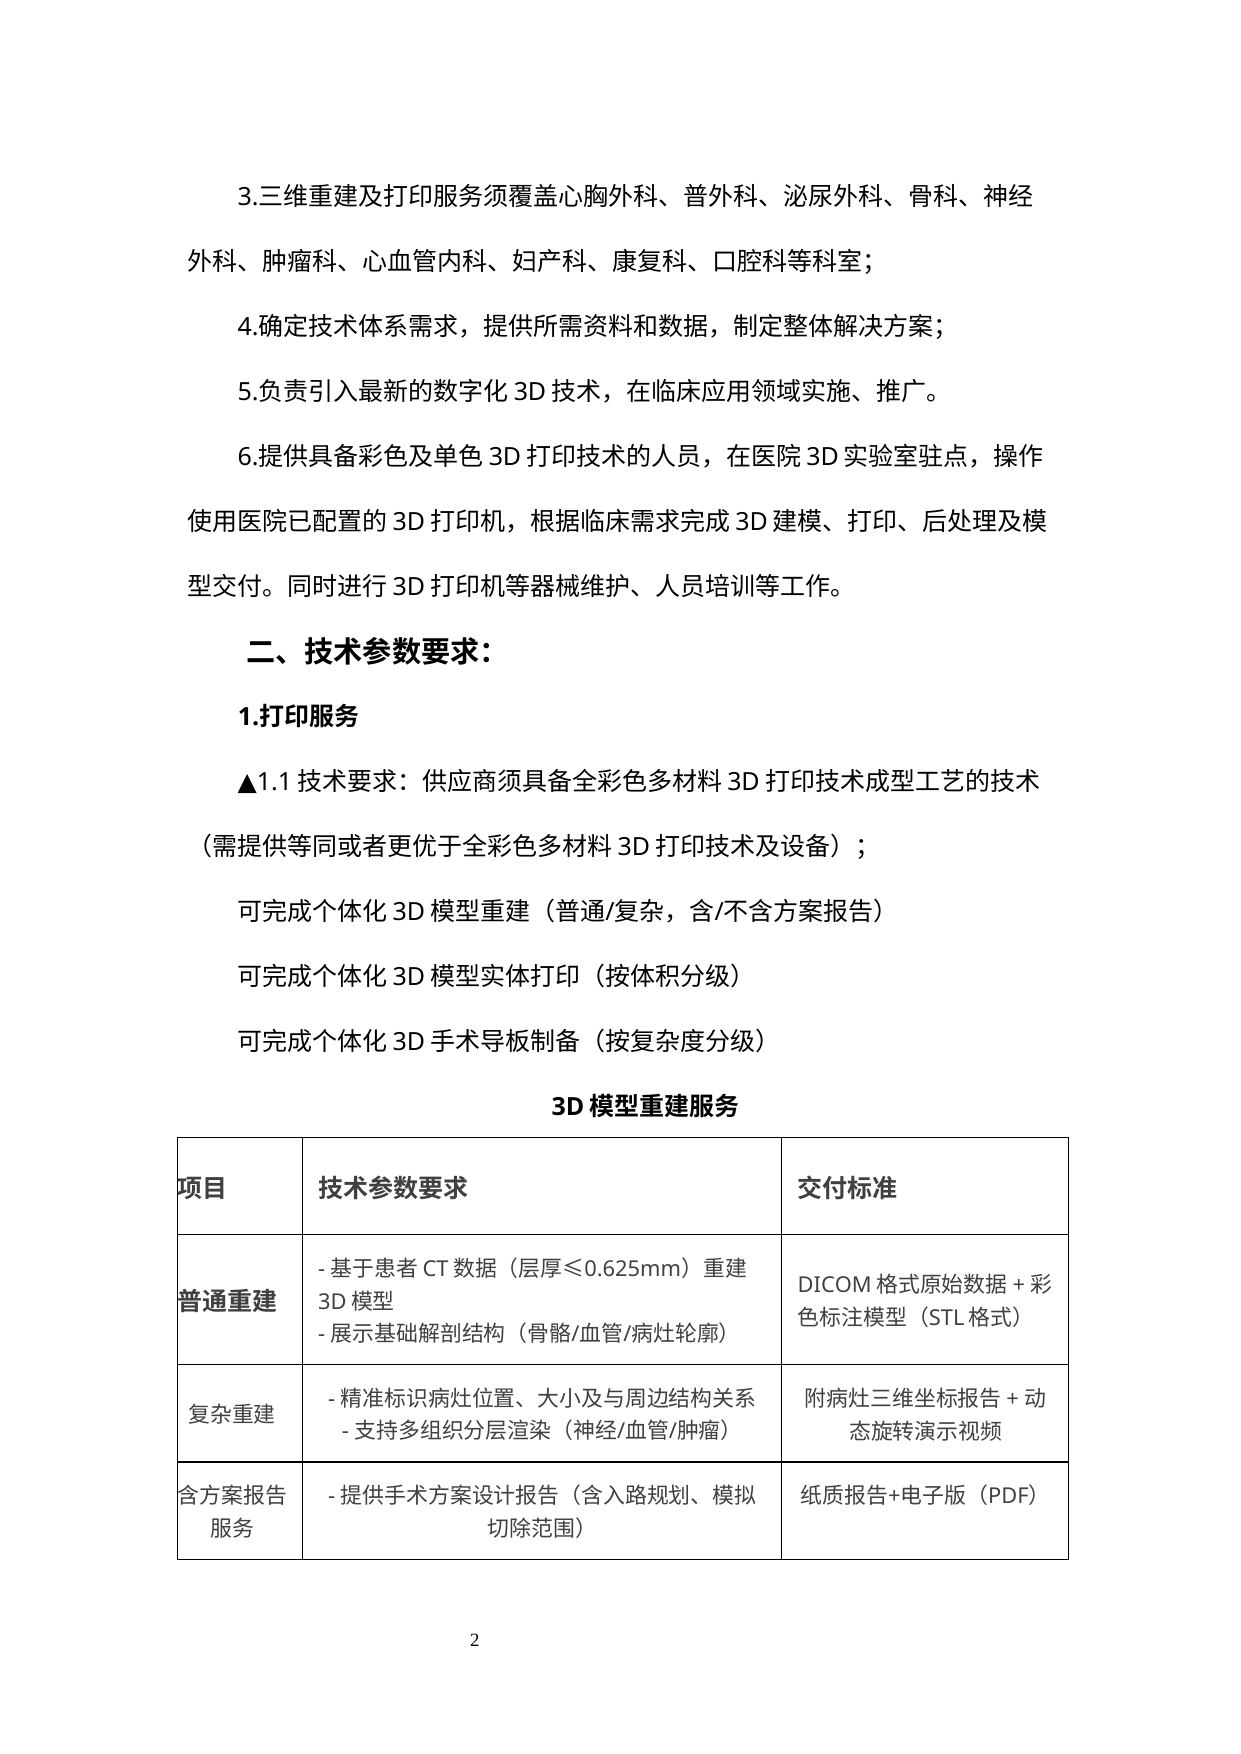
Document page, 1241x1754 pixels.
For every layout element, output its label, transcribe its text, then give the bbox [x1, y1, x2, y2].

table_header 交付标准 [782, 1138, 1068, 1234]
text 5.负责引入最新的数字化3D技术，在临床应用领域实施、推广。 [187, 357, 1053, 422]
table_header 项目 [178, 1138, 302, 1234]
table_cell - 精准标识病灶位置、大小及与周边结构关系 - 支持多组织分层渲染（神经/血管/肿瘤） [303, 1365, 781, 1461]
table_cell DICOM格式原始数据 + 彩色标注模型（STL格式） [782, 1235, 1068, 1364]
text 1.打印服务 [187, 682, 1053, 747]
text 3D模型重建服务 [187, 1072, 1053, 1137]
table_cell 复杂重建 [178, 1365, 302, 1461]
text 3.三维重建及打印服务须覆盖心胸外科、普外科、泌尿外科、骨科、神经外科、肿瘤科、心血管内科、妇产科、康复科、口腔科等科室； [187, 162, 1053, 292]
text 可完成个体化3D模型重建（普通/复杂，含/不含方案报告） [187, 877, 1053, 942]
text ▲1.1技术要求：供应商须具备全彩色多材料3D打印技术成型工艺的技术（需提供等同或者更优于全彩色多材料3D打印技术及设备）； [187, 747, 1053, 877]
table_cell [303, 1463, 781, 1559]
text 6.提供具备彩色及单色3D打印技术的人员，在医院3D实验室驻点，操作使用医院已配置的3D打印机，根据临床需求完成3D建模、打印、后处理及模型交付。同时进行3D打印机等器械维护、人员培训等工作。 [187, 422, 1053, 617]
table_cell 附病灶三维坐标报告 + 动态旋转演示视频 [782, 1365, 1068, 1461]
list 技术参数要求： [187, 617, 1053, 682]
text 4.确定技术体系需求，提供所需资料和数据，制定整体解决方案； [187, 292, 1053, 357]
text 可完成个体化3D模型实体打印（按体积分级） [187, 942, 1053, 1007]
table_cell - 基于患者CT数据（层厚≤0.625mm）重建3D模型 - 展示基础解剖结构（骨骼/血管/病灶轮廓） [303, 1235, 781, 1364]
text 可完成个体化3D手术导板制备（按复杂度分级） [187, 1007, 1053, 1072]
table_cell 纸质报告+电子版（PDF） [782, 1463, 1068, 1559]
table_header 技术参数要求 [303, 1138, 781, 1234]
table_cell 普通重建 [178, 1235, 302, 1364]
table_cell 含方案报告服务 [178, 1463, 302, 1559]
